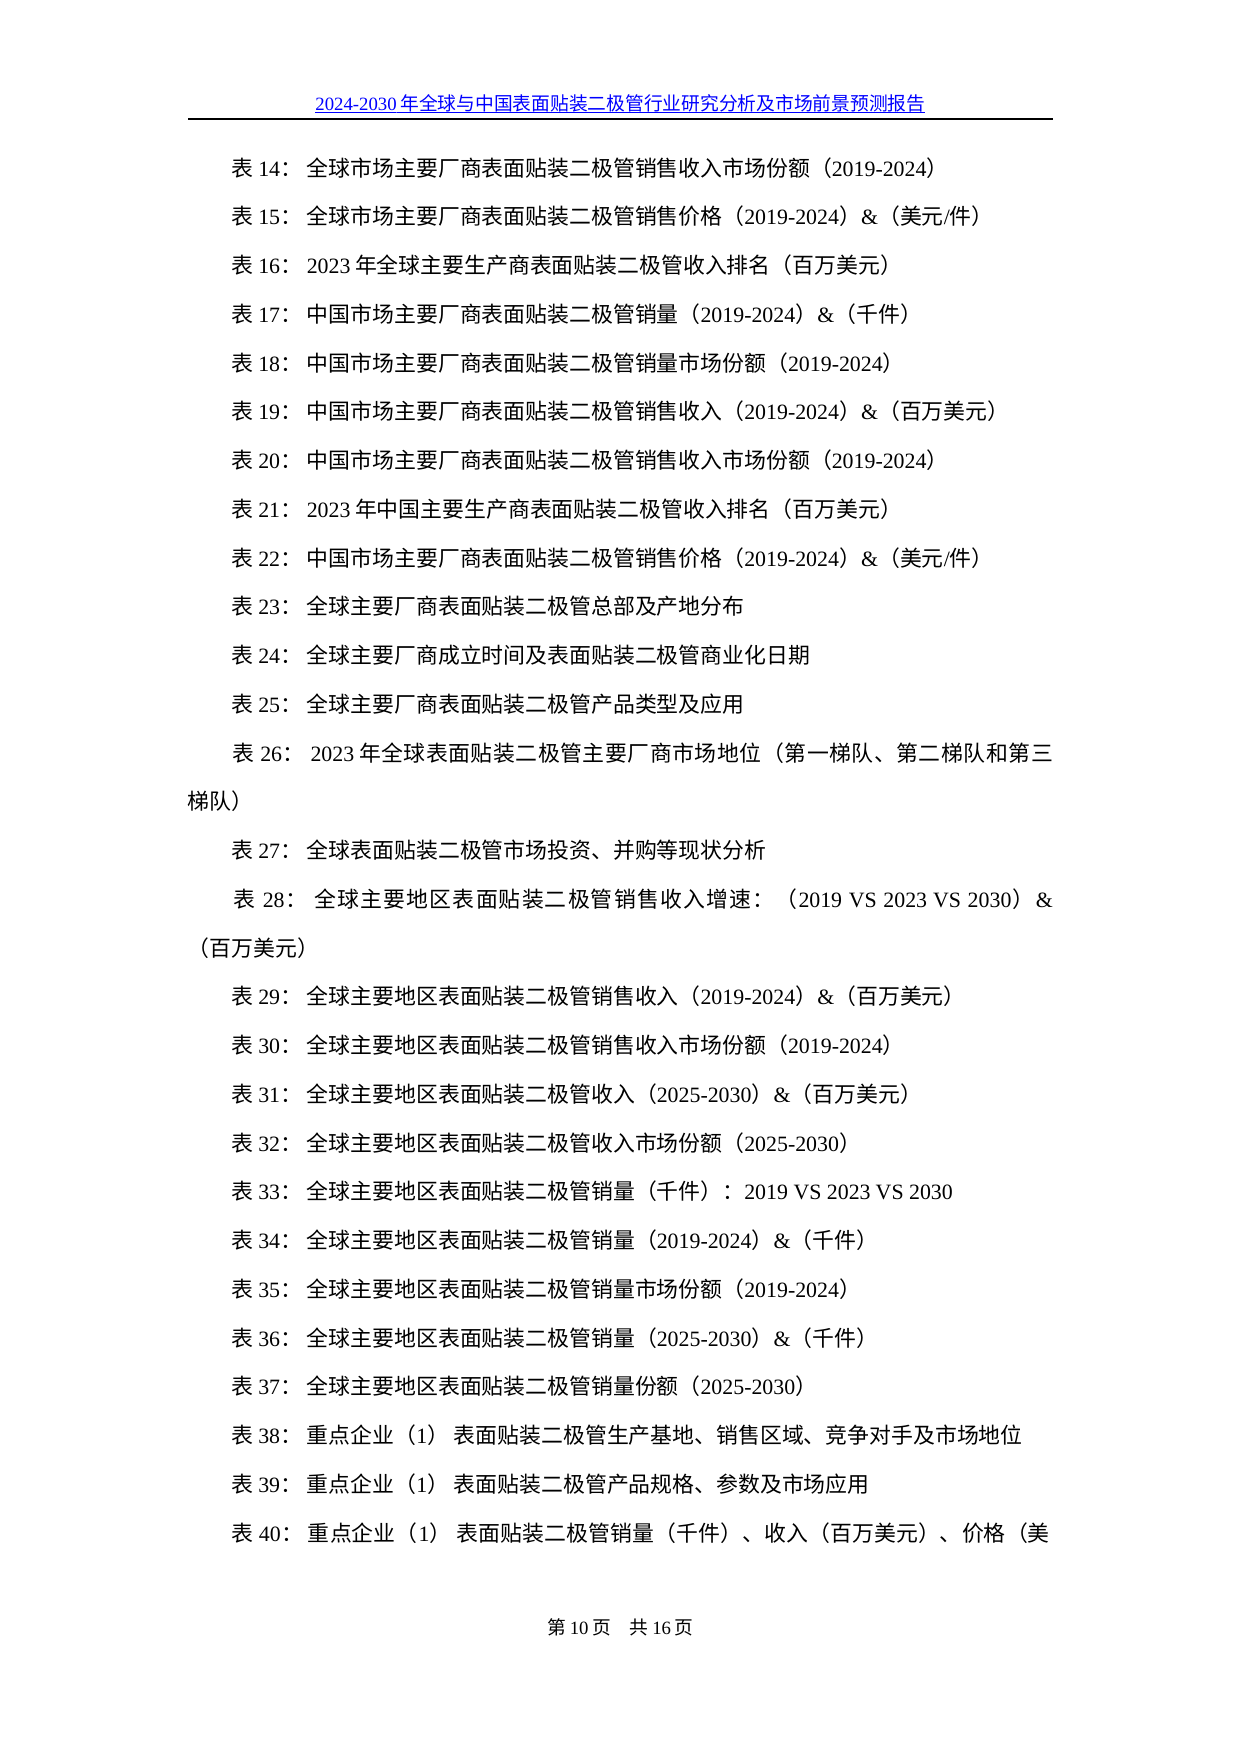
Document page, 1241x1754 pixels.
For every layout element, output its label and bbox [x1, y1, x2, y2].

text [187, 150, 1053, 1548]
